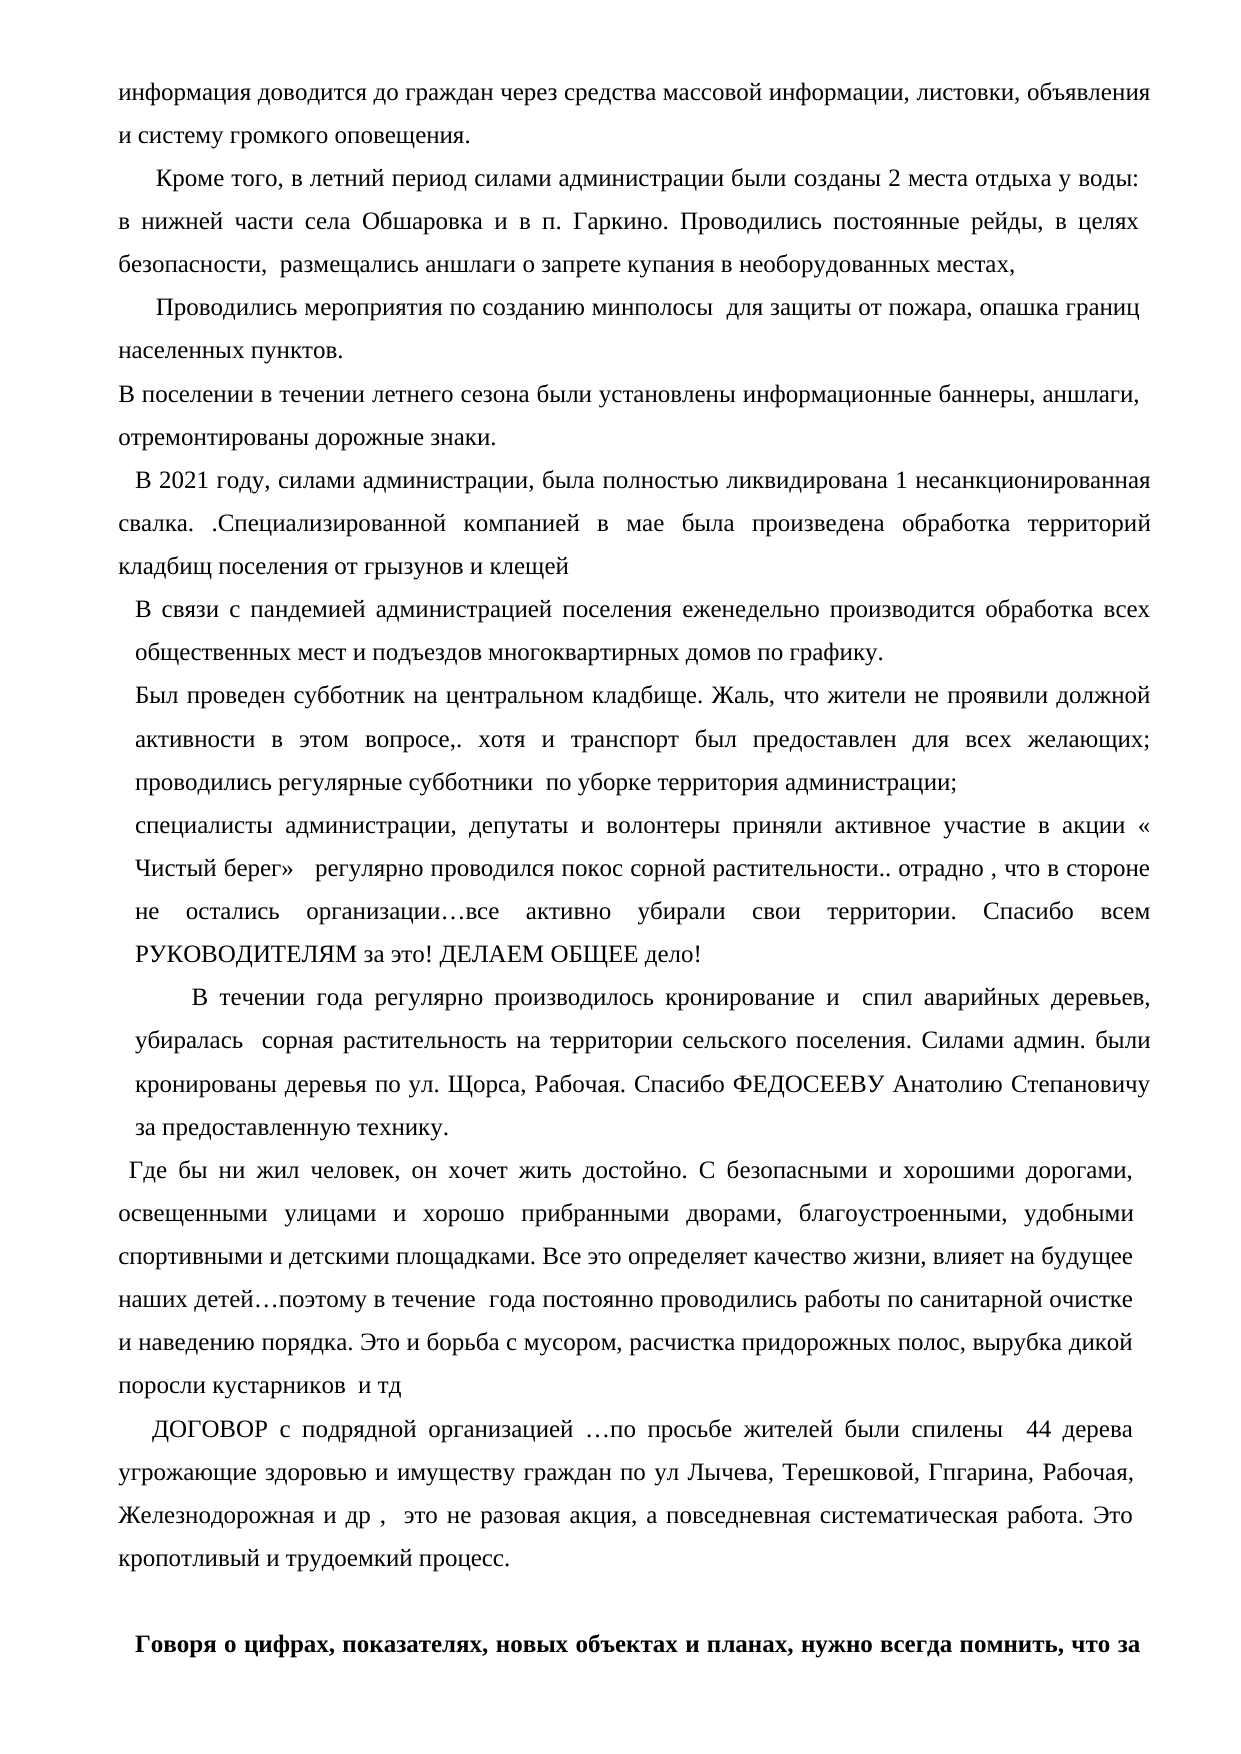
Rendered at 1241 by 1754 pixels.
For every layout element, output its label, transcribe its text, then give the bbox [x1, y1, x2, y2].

text специалисты администрации, депутаты и волонтеры приняли активное участие в акции « Чистый берег» регулярно проводился покос сорной растительности.. отрадно , что в стороне не остались организации…все активно убирали свои территории. Спасибо всем РУКОВОДИТЕЛЯМ за это! ДЕЛАЕМ ОБЩЕЕ дело! [135, 810, 1152, 968]
text Был проведен субботник на центральном кладбище. Жаль, что жители не проявили должной активности в этом вопросе,. хотя и транспорт был предоставлен для всех желающих; проводились регулярные субботники по уборке территория администрации; [135, 681, 1152, 796]
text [118, 1629, 1141, 1658]
text Кроме того, в летний период силами администрации были созданы 2 места отдыха у воды: в нижней части села Обшаровка и в п. Гаркино. Проводились постоянные рейды, в целях безопасности, размещались аншлаги о запрете купания в необорудованных местах, [118, 163, 1141, 278]
text В 2021 году, силами администрации, была полностью ликвидирована 1 несанкционированная свалка. .Специализированной компанией в мае была произведена обработка территорий кладбищ поселения от грызунов и клещей [118, 465, 1152, 580]
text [118, 77, 1152, 149]
text В течении года регулярно производилось кронирование и спил аварийных деревьев, убиралась сорная растительность на территории сельского поселения. Силами админ. были кронированы деревья по ул. Щорса, Рабочая. Спасибо ФЕДОСЕЕВУ Анатолию Степановичу за предоставленную технику. [135, 982, 1152, 1141]
text Где бы ни жил человек, он хочет жить достойно. С безопасными и хорошими дорогами, освещенными улицами и хорошо прибранными дворами, благоустроенными, удобными спортивными и детскими площадками. Все это определяет качество жизни, влияет на будущее наших детей…поэтому в течение года постоянно проводились работы по санитарной очистке и наведению порядка. Это и борьба с мусором, расчистка придорожных полос, вырубка дикой поросли кустарников и тд [118, 1155, 1135, 1399]
text ДОГОВОР с подрядной организацией …по просьбе жителей были спилены 44 дерева угрожающие здоровью и имуществу граждан по ул Лычева, Терешковой, Гпгарина, Рабочая, Железнодорожная и др , это не разовая акция, а повседневная систематическая работа. Это кропотливый и трудоемкий процесс. [118, 1414, 1135, 1572]
text В связи с пандемией администрацией поселения еженедельно производится обработка всех общественных мест и подъездов многоквартирных домов по графику. [135, 594, 1152, 666]
text Проводились мероприятия по созданию минполосы для защиты от пожара, опашка границ населенных пунктов. [118, 292, 1141, 364]
text В поселении в течении летнего сезона были установлены информационные баннеры, аншлаги, отремонтированы дорожные знаки. [118, 379, 1141, 451]
